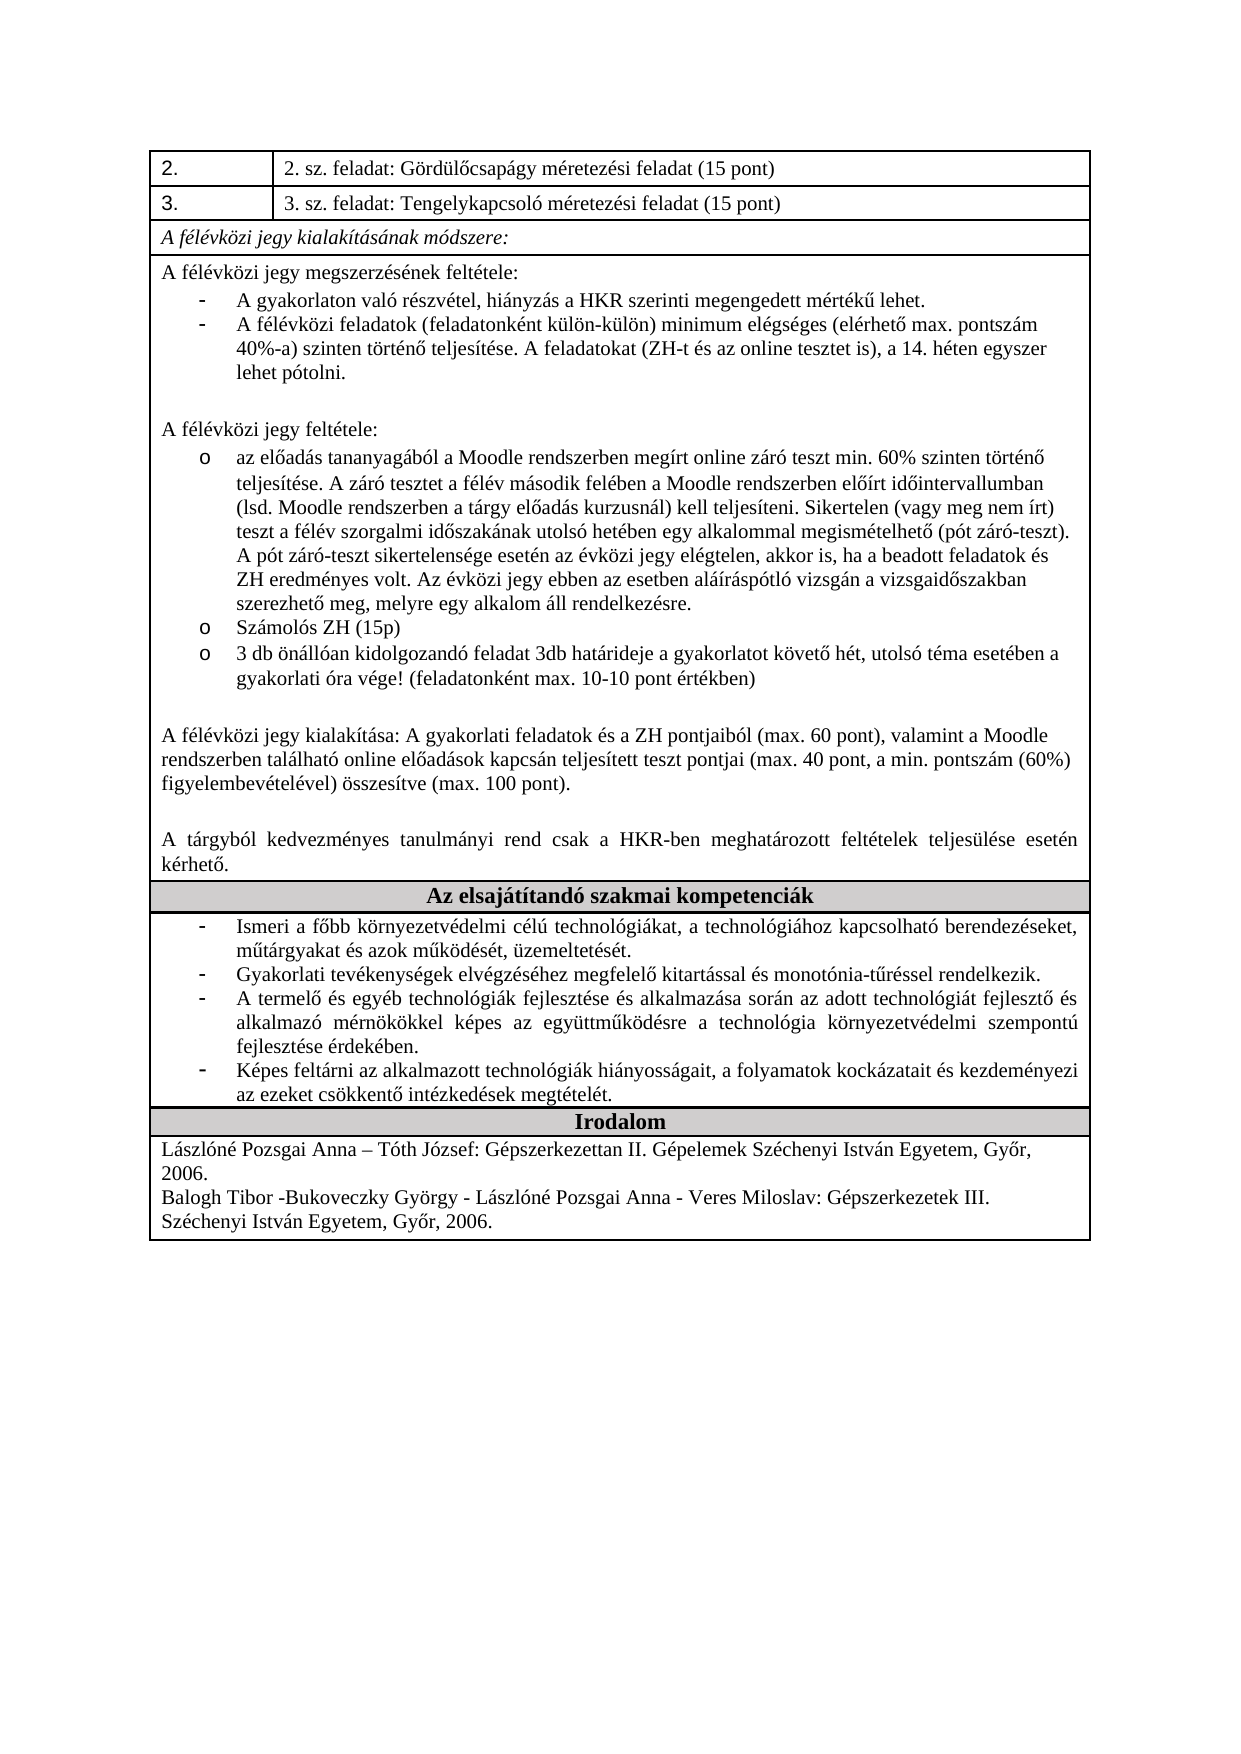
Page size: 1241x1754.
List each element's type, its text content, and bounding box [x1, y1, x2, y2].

table_cell Lászlóné Pozsgai Anna – Tóth József: Gépszerkezettan II. Gépelemek Széchenyi István Egyetem, Győr, 2006. Balogh Tibor -Bukoveczky György - Lászlóné Pozsgai Anna - Veres Miloslav: Gépszerkezetek III. Széchenyi István Egyetem, Győr, 2006. [151, 1137, 1089, 1238]
table_cell 2. sz. feladat: Gördülőcsapágy méretezési feladat (15 pont) [274, 152, 1089, 184]
table_cell A félévközi jegy kialakításának módszere: [151, 221, 1089, 253]
table_cell Irodalom [151, 1109, 1089, 1135]
table_cell 3. sz. feladat: Tengelykapcsoló méretezési feladat (15 pont) [274, 187, 1089, 219]
table_cell 3. [151, 187, 272, 219]
table_cell Az elsajátítandó szakmai kompetenciák [151, 882, 1089, 911]
table_cell Ismeri a főbb környezetvédelmi célú technológiákat, a technológiához kapcsolható berendezéseket, műtárgyakat és azok működését, üzemeltetését. Gyakorlati tevékenységek elvégzéséhez megfelelő kitartással és monotónia-tűréssel rendelkezik. A termelő és egyéb technológiák fejlesztése és alkalmazása során az adott technológiát fejlesztő és alkalmazó mérnökökkel képes az együttműködésre a technológia környezetvédelmi szempontú fejlesztése érdekében. Képes feltárni az alkalmazott technológiák hiányosságait, a folyamatok kockázatait és kezdeményezi az ezeket csökkentő intézkedések megtételét. [151, 914, 1089, 1106]
table_cell A félévközi jegy megszerzésének feltétele: A gyakorlaton való részvétel, hiányzás a HKR szerinti megengedett mértékű lehet. A félévközi feladatok (feladatonként külön-külön) minimum elégséges (elérhető max. pontszám 40%-a) szinten történő teljesítése. A feladatokat (ZH-t és az online tesztet is), a 14. héten egyszer lehet pótolni. A félévközi jegy feltétele: az előadás tananyagából a Moodle rendszerben megírt online záró teszt min. 60% szinten történő teljesítése. A záró tesztet a félév második felében a Moodle rendszerben előírt időintervallumban (lsd. Moodle rendszerben a tárgy előadás kurzusnál) kell teljesíteni. Sikertelen (vagy meg nem írt) teszt a félév szorgalmi időszakának utolsó hetében egy alkalommal megismételhető (pót záró-teszt). A pót záró-teszt sikertelensége esetén az évközi jegy elégtelen, akkor is, ha a beadott feladatok és ZH eredményes volt. Az évközi jegy ebben az esetben aláíráspótló vizsgán a vizsgaidőszakban szerezhető meg, melyre egy alkalom áll rendelkezésre. Számolós ZH (15p) 3 db önállóan kidolgozandó feladat 3db határideje a gyakorlatot követő hét, utolsó téma esetében a gyakorlati óra vége! (feladatonként max. 10-10 pont értékben) A félévközi jegy kialakítása: A gyakorlati feladatok és a ZH pontjaiból (max. 60 pont), valamint a Moodle rendszerben található online előadások kapcsán teljesített teszt pontjai (max. 40 pont, a min. pontszám (60%) figyelembevételével) összesítve (max. 100 pont). A tárgyból kedvezményes tanulmányi rend csak a HKR-ben meghatározott feltételek teljesülése esetén kérhető. [151, 256, 1089, 880]
table_cell 2. [151, 152, 272, 184]
